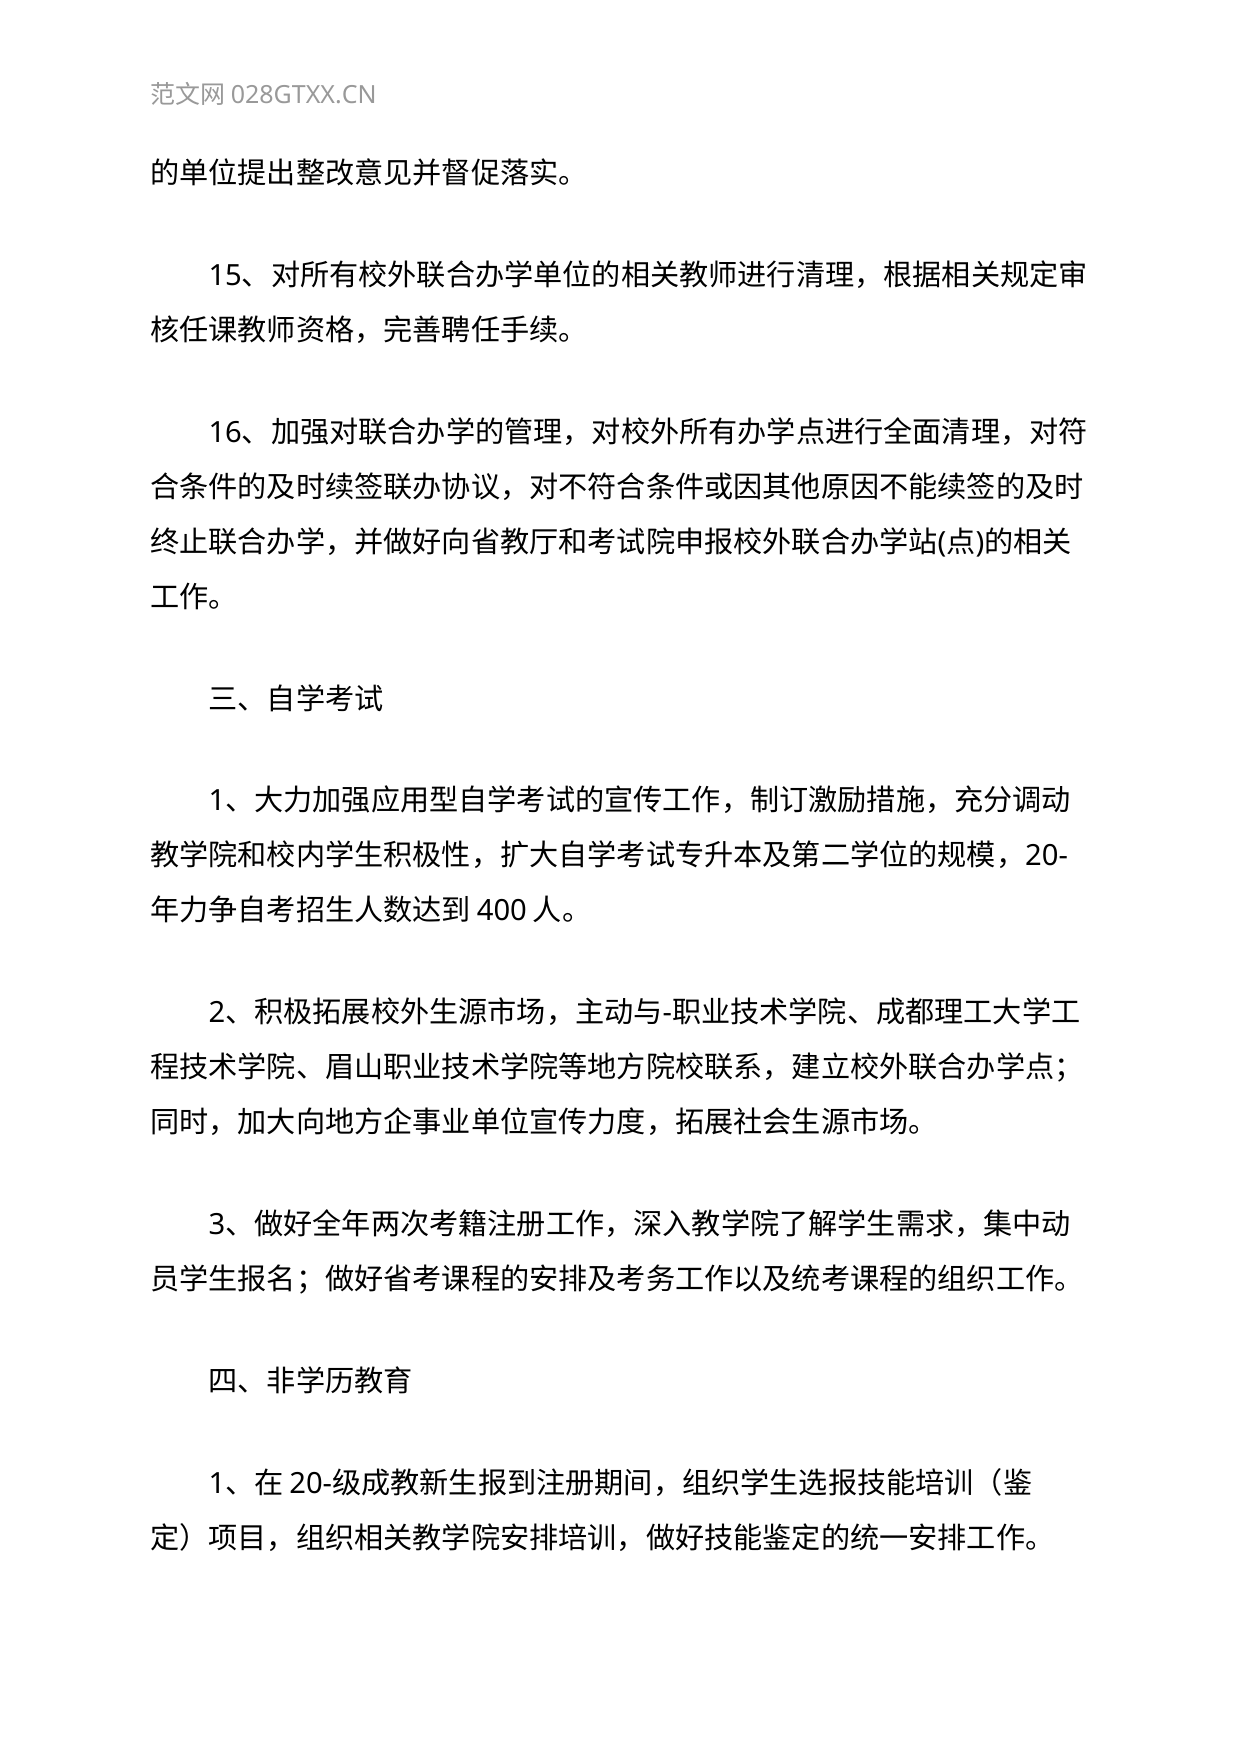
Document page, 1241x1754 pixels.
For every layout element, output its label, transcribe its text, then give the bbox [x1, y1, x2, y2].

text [150, 150, 1090, 192]
text 2、积极拓展校外生源市场，主动与-职业技术学院、成都理工大学工程技术学院、眉山职业技术学院等地方院校联系，建立校外联合办学点；同时，加大向地方企事业单位宣传力度，拓展社会生源市场。 [150, 989, 1090, 1141]
text 1、大力加强应用型自学考试的宣传工作，制订激励措施，充分调动教学院和校内学生积极性，扩大自学考试专升本及第二学位的规模，20-年力争自考招生人数达到400人。 [150, 777, 1090, 929]
text 三、自学考试 [150, 675, 1090, 717]
text 16、加强对联合办学的管理，对校外所有办学点进行全面清理，对符合条件的及时续签联办协议，对不符合条件或因其他原因不能续签的及时终止联合办学，并做好向省教厅和考试院申报校外联合办学站(点)的相关工作。 [150, 408, 1090, 616]
text 15、对所有校外联合办学单位的相关教师进行清理，根据相关规定审核任课教师资格，完善聘任手续。 [150, 252, 1090, 349]
text 1、在20-级成教新生报到注册期间，组织学生选报技能培训（鉴定）项目，组织相关教学院安排培训，做好技能鉴定的统一安排工作。 [150, 1459, 1090, 1556]
text 3、做好全年两次考籍注册工作，深入教学院了解学生需求，集中动员学生报名；做好省考课程的安排及考务工作以及统考课程的组织工作。 [150, 1201, 1090, 1298]
text 四、非学历教育 [150, 1357, 1090, 1400]
